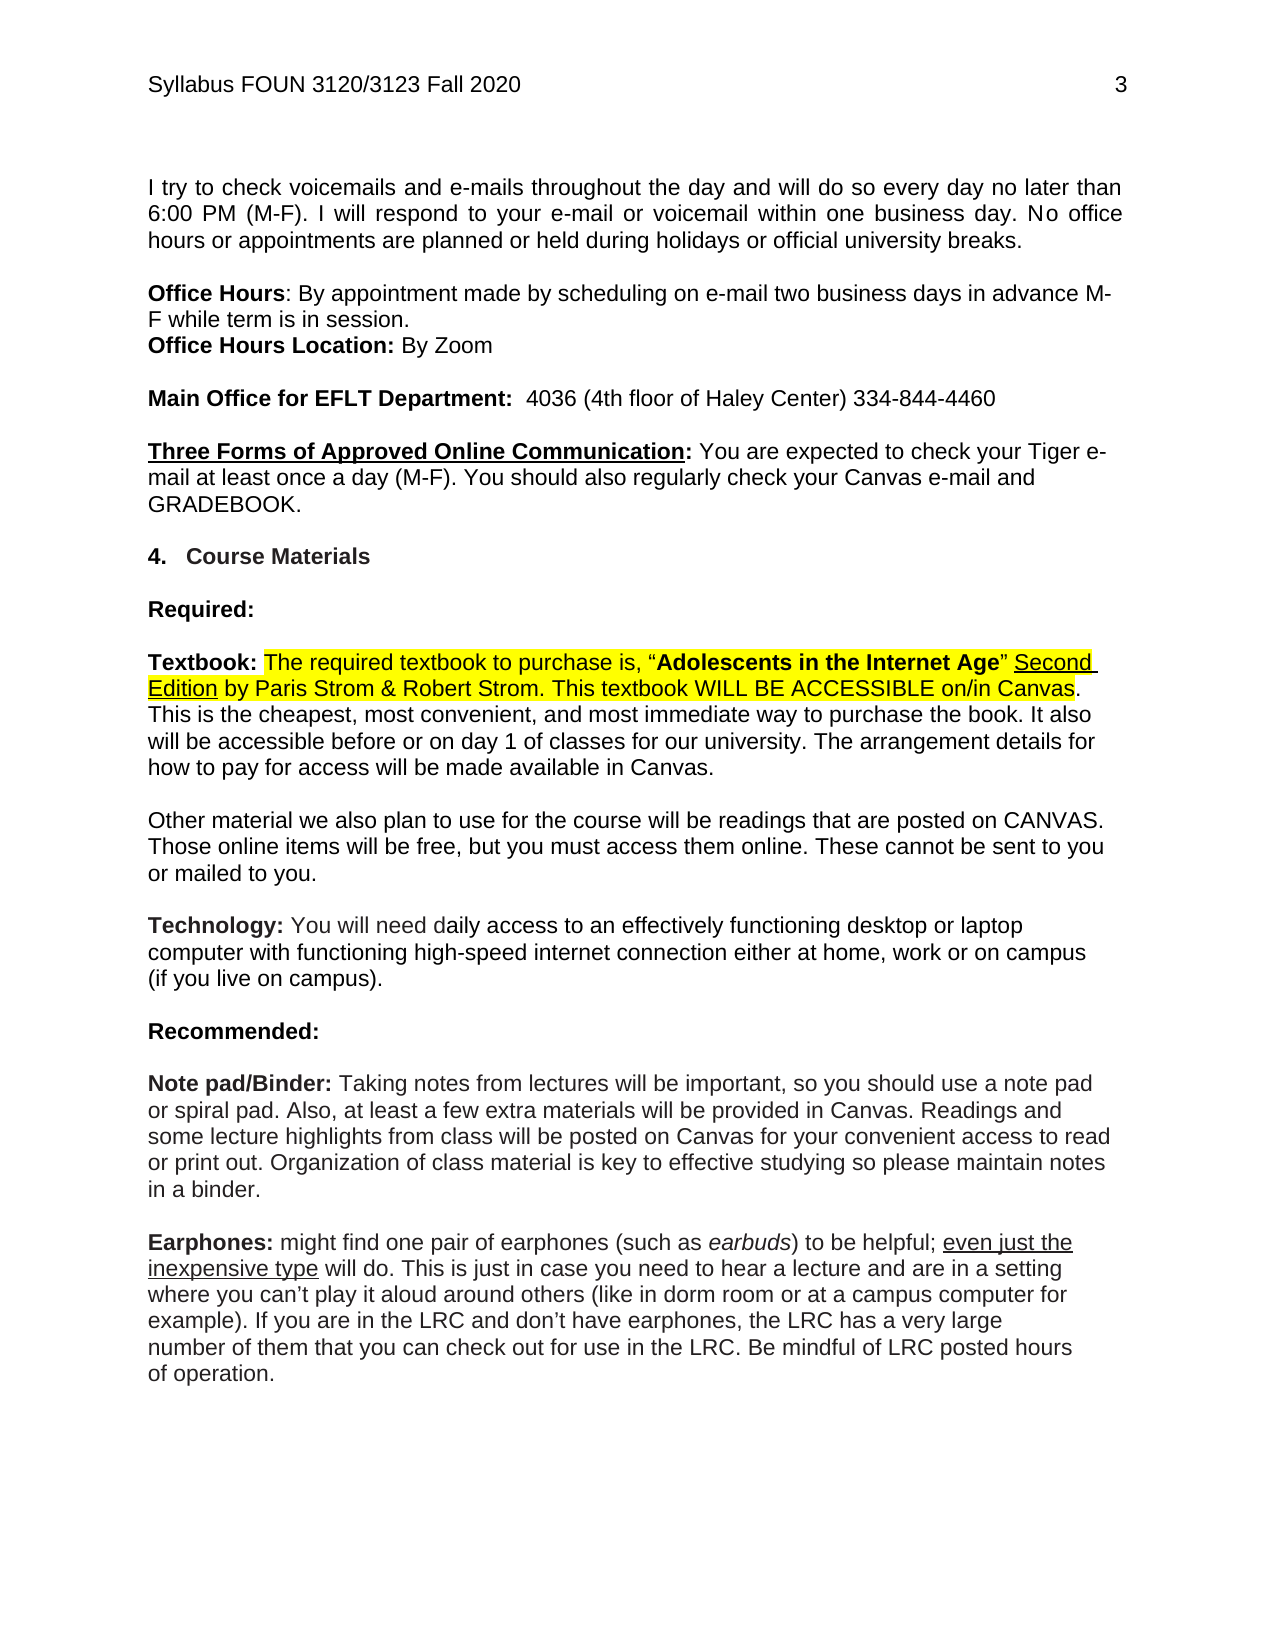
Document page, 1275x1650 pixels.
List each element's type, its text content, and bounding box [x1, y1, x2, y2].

text Note pad/Binder: Taking notes from lectures will be important, so you should use a note pad or spiral pad. Also, at least a few extra materials will be provided in Canvas. Readings and some lecture highlights from class will be posted on Canvas for your convenient access to read or print out. Organization of class material is key to effective studying so please maintain notes in a binder. [148, 1070, 1112, 1202]
text Recommended: [148, 1018, 1112, 1044]
text Main Office for EFLT Department: 4036 (4th floor of Haley Center) 334-844-4460 [148, 385, 1127, 411]
subtitle Course Materials [148, 543, 1112, 569]
text Office Hours: By appointment made by scheduling on e-mail two business days in advance M-F while term is in session. [148, 279, 1123, 332]
text Technology: You will need daily access to an effectively functioning desktop or laptop computer with functioning high-speed internet connection either at home, work or on campus (if you live on campus). [148, 912, 1104, 991]
text Office Hours Location: By Zoom [148, 332, 1123, 358]
text Required: [148, 596, 1112, 622]
text I try to check voicemails and e-mails throughout the day and will do so every day no later than 6:00 PM (M-F). I will respond to your e-mail or voicemail within one business day. No office hours or appointments are planned or held during holidays or official university breaks. [148, 174, 1123, 253]
text Earphones: might find one pair of earphones (such as earbuds) to be helpful; even just the inexpensive type will do. This is just in case you need to hear a lecture and are in a setting where you can’t play it aloud around others (like in dorm room or at a campus computer for example). If you are in the LRC and don’t have earphones, the LRC has a very large number of them that you can check out for use in the LRC. Be mindful of LRC posted hours of operation. [148, 1228, 1078, 1387]
text Three Forms of Approved Online Communication: You are expected to check your Tiger e-mail at least once a day (M-F). You should also regularly check your Canvas e-mail and GRADEBOOK. [148, 438, 1112, 517]
text Other material we also plan to use for the course will be readings that are posted on CANVAS. Those online items will be free, but you must access them online. These cannot be sent to you or mailed to you. [148, 807, 1109, 886]
text Textbook: The required textbook to purchase is, “Adolescents in the Internet Age” Second Edition by Paris Strom & Robert Strom. This textbook WILL BE ACCESSIBLE on/in Canvas. This is the cheapest, most convenient, and most immediate way to purchase the book. It also will be accessible before or on day 1 of classes for our university. The arrangement details for how to pay for access will be made available in Canvas. [148, 649, 1111, 780]
